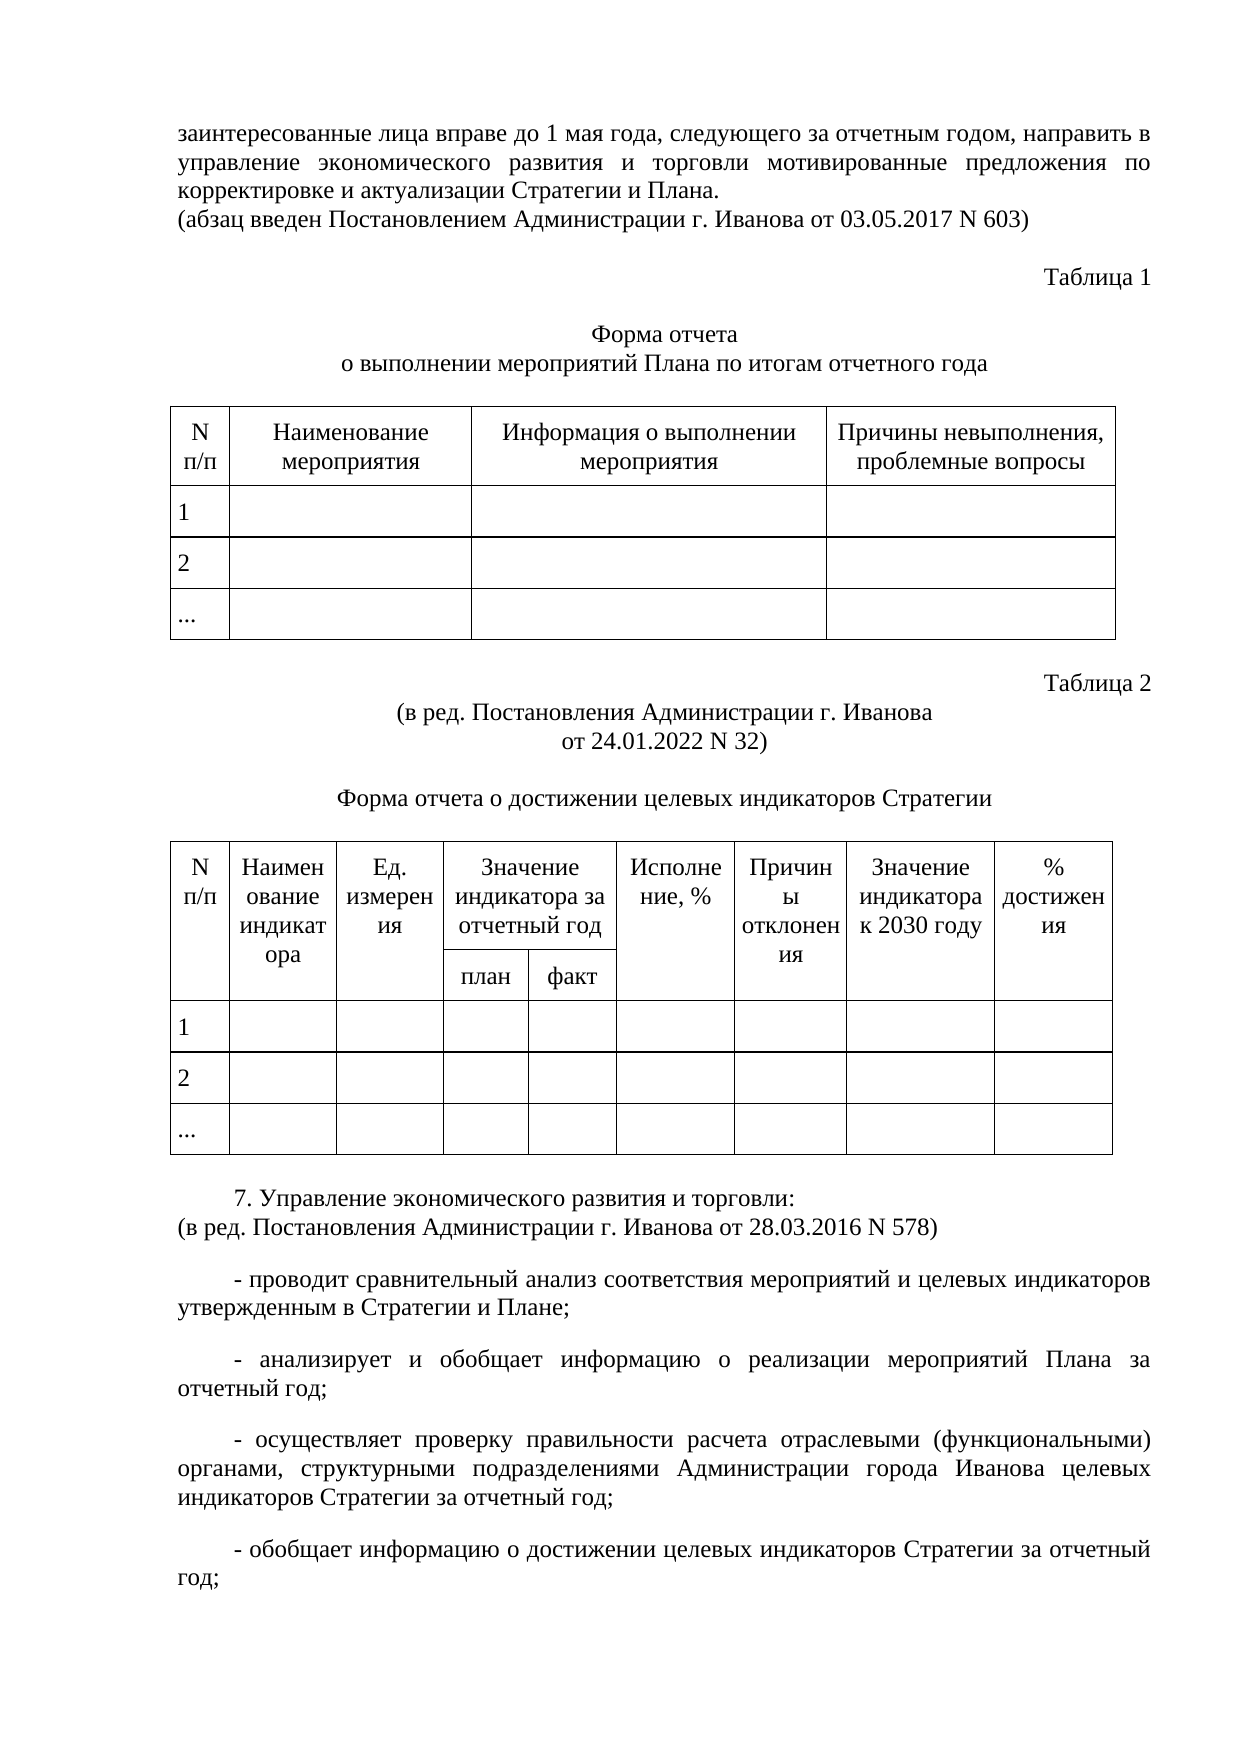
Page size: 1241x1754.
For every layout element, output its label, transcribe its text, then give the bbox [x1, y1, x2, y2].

table_header % достижения [995, 842, 1112, 1000]
table_header Причины невыполнения, проблемные вопросы [827, 407, 1115, 485]
table_cell [230, 1104, 336, 1153]
table_cell [444, 1104, 528, 1153]
table_cell [529, 1104, 616, 1153]
table_cell [995, 1001, 1112, 1051]
table_cell [472, 589, 826, 638]
text (в ред. Постановления Администрации г. Иванова [177, 697, 1152, 726]
table_header Причины отклонения [735, 842, 846, 1000]
text (абзац введен Постановлением Администрации г. Иванова от 03.05.2017 N 603) [177, 204, 1152, 233]
table_cell факт [529, 950, 616, 1000]
table_header Наименование индикатора [230, 842, 336, 1000]
table_cell [230, 538, 471, 587]
table_header Информация о выполнении мероприятия [472, 407, 826, 485]
table_cell [847, 1053, 994, 1102]
table_cell [529, 1053, 616, 1102]
table_cell 1 [171, 486, 229, 536]
table_cell [230, 1001, 336, 1051]
table_cell [617, 1104, 734, 1153]
table_header N п/п [171, 842, 229, 1000]
table_cell [617, 1053, 734, 1102]
table_cell [337, 1001, 443, 1051]
text 7. Управление экономического развития и торговли: [177, 1183, 1152, 1212]
table_cell [337, 1104, 443, 1153]
table_cell [827, 538, 1115, 587]
table_cell [735, 1001, 846, 1051]
table_header Исполнение, % [617, 842, 734, 1000]
text Таблица 2 [177, 668, 1152, 697]
table_cell [995, 1104, 1112, 1153]
table_cell [847, 1104, 994, 1153]
table_cell 2 [171, 538, 229, 587]
text - обобщает информацию о достижении целевых индикаторов Стратегии за отчетный год; [177, 1534, 1152, 1591]
table_cell [847, 1001, 994, 1051]
text (в ред. Постановления Администрации г. Иванова от 28.03.2016 N 578) [177, 1212, 1152, 1241]
table_header N п/п [171, 407, 229, 485]
table_cell [472, 538, 826, 587]
table_header Наименование мероприятия [230, 407, 471, 485]
table_header Значение индикатора за отчетный год [444, 842, 616, 949]
table_header Значение индикатора к 2030 году [847, 842, 994, 1000]
table_cell план [444, 950, 528, 1000]
table_cell ... [171, 1104, 229, 1153]
text - проводит сравнительный анализ соответствия мероприятий и целевых индикаторов утвержденным в Стратегии и Плане; [177, 1264, 1152, 1321]
table_cell [472, 486, 826, 536]
text Форма отчета о достижении целевых индикаторов Стратегии [177, 783, 1152, 812]
table_cell [827, 486, 1115, 536]
text Таблица 1 [177, 262, 1152, 291]
table_cell ... [171, 589, 229, 638]
text Форма отчета [177, 319, 1152, 348]
table_cell [735, 1104, 846, 1153]
table_cell [337, 1053, 443, 1102]
table_cell [230, 1053, 336, 1102]
table_cell [230, 589, 471, 638]
text от 24.01.2022 N 32) [177, 726, 1152, 754]
table_cell [827, 589, 1115, 638]
table_header Ед. измерения [337, 842, 443, 1000]
table_cell [617, 1001, 734, 1051]
table_cell [444, 1001, 528, 1051]
table_cell 1 [171, 1001, 229, 1051]
text - осуществляет проверку правильности расчета отраслевыми (функциональными) органами, структурными подразделениями Администрации города Иванова целевых индикаторов Стратегии за отчетный год; [177, 1424, 1152, 1511]
table_cell [735, 1053, 846, 1102]
text - анализирует и обобщает информацию о реализации мероприятий Плана за отчетный год; [177, 1344, 1152, 1402]
table_cell [995, 1053, 1112, 1102]
table_cell [529, 1001, 616, 1051]
table_cell [444, 1053, 528, 1102]
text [177, 118, 1152, 204]
table_cell [230, 486, 471, 536]
table_cell 2 [171, 1053, 229, 1102]
text о выполнении мероприятий Плана по итогам отчетного года [177, 348, 1152, 377]
